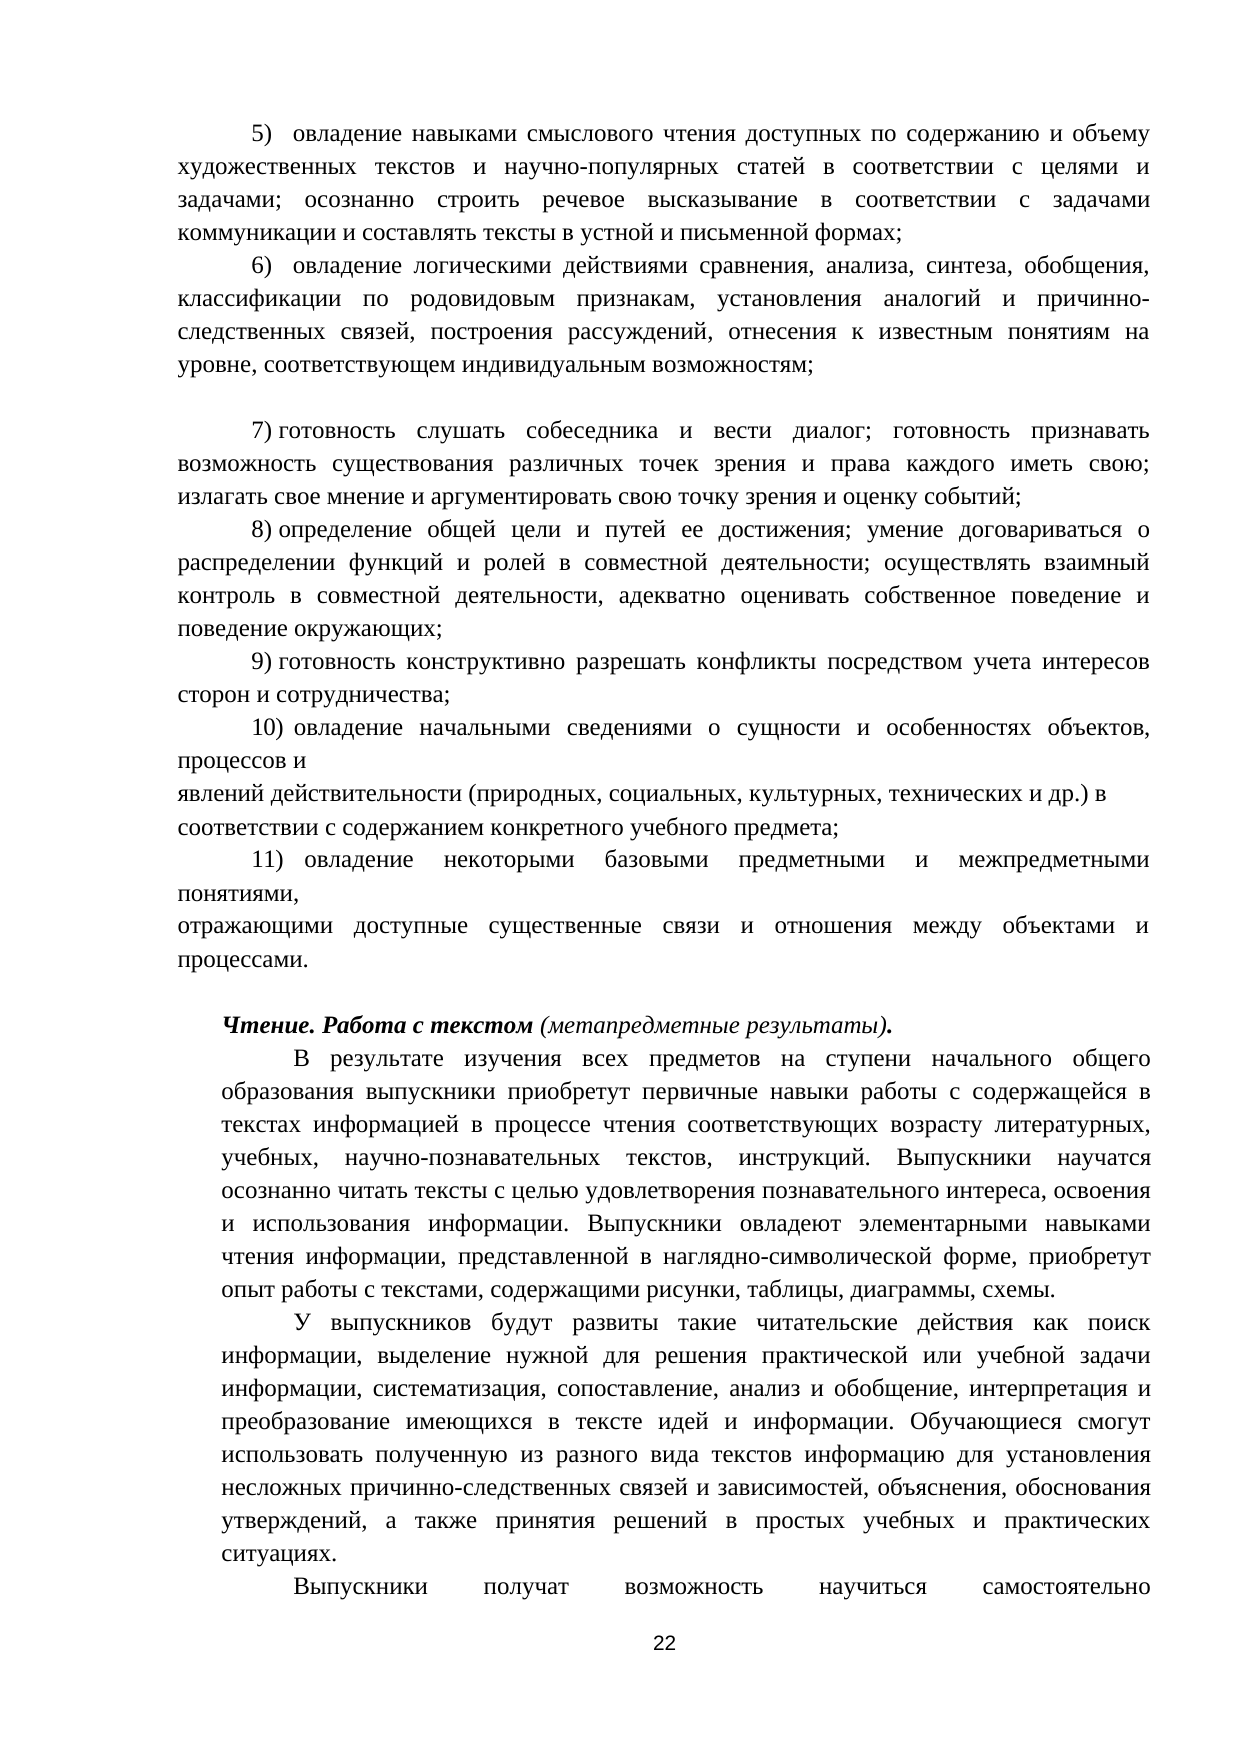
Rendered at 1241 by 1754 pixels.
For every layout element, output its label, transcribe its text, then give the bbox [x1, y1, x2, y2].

list готовность конструктивно разрешать конфликты посредством учета интересов сторон и сотрудничества; [177, 646, 1151, 708]
list овладение логическими действиями сравнения, анализа, синтеза, обобщения, классификации по родовидовым признакам, установления аналогий и причинно-следственных связей, построения рассуждений, отнесения к известным понятиям на уровне, соответствующем индивидуальным возможностям; [177, 250, 1151, 378]
text 11) овладение некоторыми базовыми предметными и межпредметными понятиями, отражающими доступные существенные связи и отношения между объектами и процессами. [177, 844, 1150, 972]
list овладение навыками смыслового чтения доступных по содержанию и объему художественных текстов и научно-популярных статей в соответствии с целями и задачами; осознанно строить речевое высказывание в соответствии с задачами коммуникации и составлять тексты в устной и письменной формах; [177, 118, 1151, 246]
list готовность слушать собеседника и вести диалог; готовность признавать возможность существования различных точек зрения и права каждого иметь свою; излагать свое мнение и аргументировать свою точку зрения и оценку событий; [177, 415, 1151, 510]
list определение общей цели и путей ее достижения; умение договариваться о распределении функций и ролей в совместной деятельности; осуществлять взаимный контроль в совместной деятельности, адекватно оценивать собственное поведение и поведение окружающих; [177, 514, 1151, 642]
text Чтение. Работа с текстом (метапредметные результаты). [221, 1010, 1152, 1038]
text 10) овладение начальными сведениями о сущности и особенностях объектов, процессов и явлений действительности (природных, социальных, культурных, технических и др.) в соответствии с содержанием конкретного учебного предмета; [177, 712, 1151, 840]
text В результате изучения всех предметов на ступени начального общего образования выпускники приобретут первичные навыки работы с содержащейся в текстах информацией в процессе чтения соответствующих возрасту литературных, учебных, научно-познавательных текстов, инструкций. Выпускники научатся осознанно читать тексты с целью удовлетворения познавательного интереса, освоения и использования информации. Выпускники овладеют элементарными навыками чтения информации, представленной в наглядно-символической форме, приобретут опыт работы с текстами, содержащими рисунки, таблицы, диаграммы, схемы. [221, 1043, 1152, 1303]
text У выпускников будут развиты такие читательские действия как поиск информации, выделение нужной для решения практической или учебной задачи информации, систематизация, сопоставление, анализ и обобщение, интерпретация и преобразование имеющихся в тексте идей и информации. Обучающиеся смогут использовать полученную из разного вида текстов информацию для установления несложных причинно-следственных связей и зависимостей, объяснения, обоснования утверждений, а также принятия решений в простых учебных и практических ситуациях. [221, 1307, 1152, 1567]
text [221, 1571, 1152, 1600]
